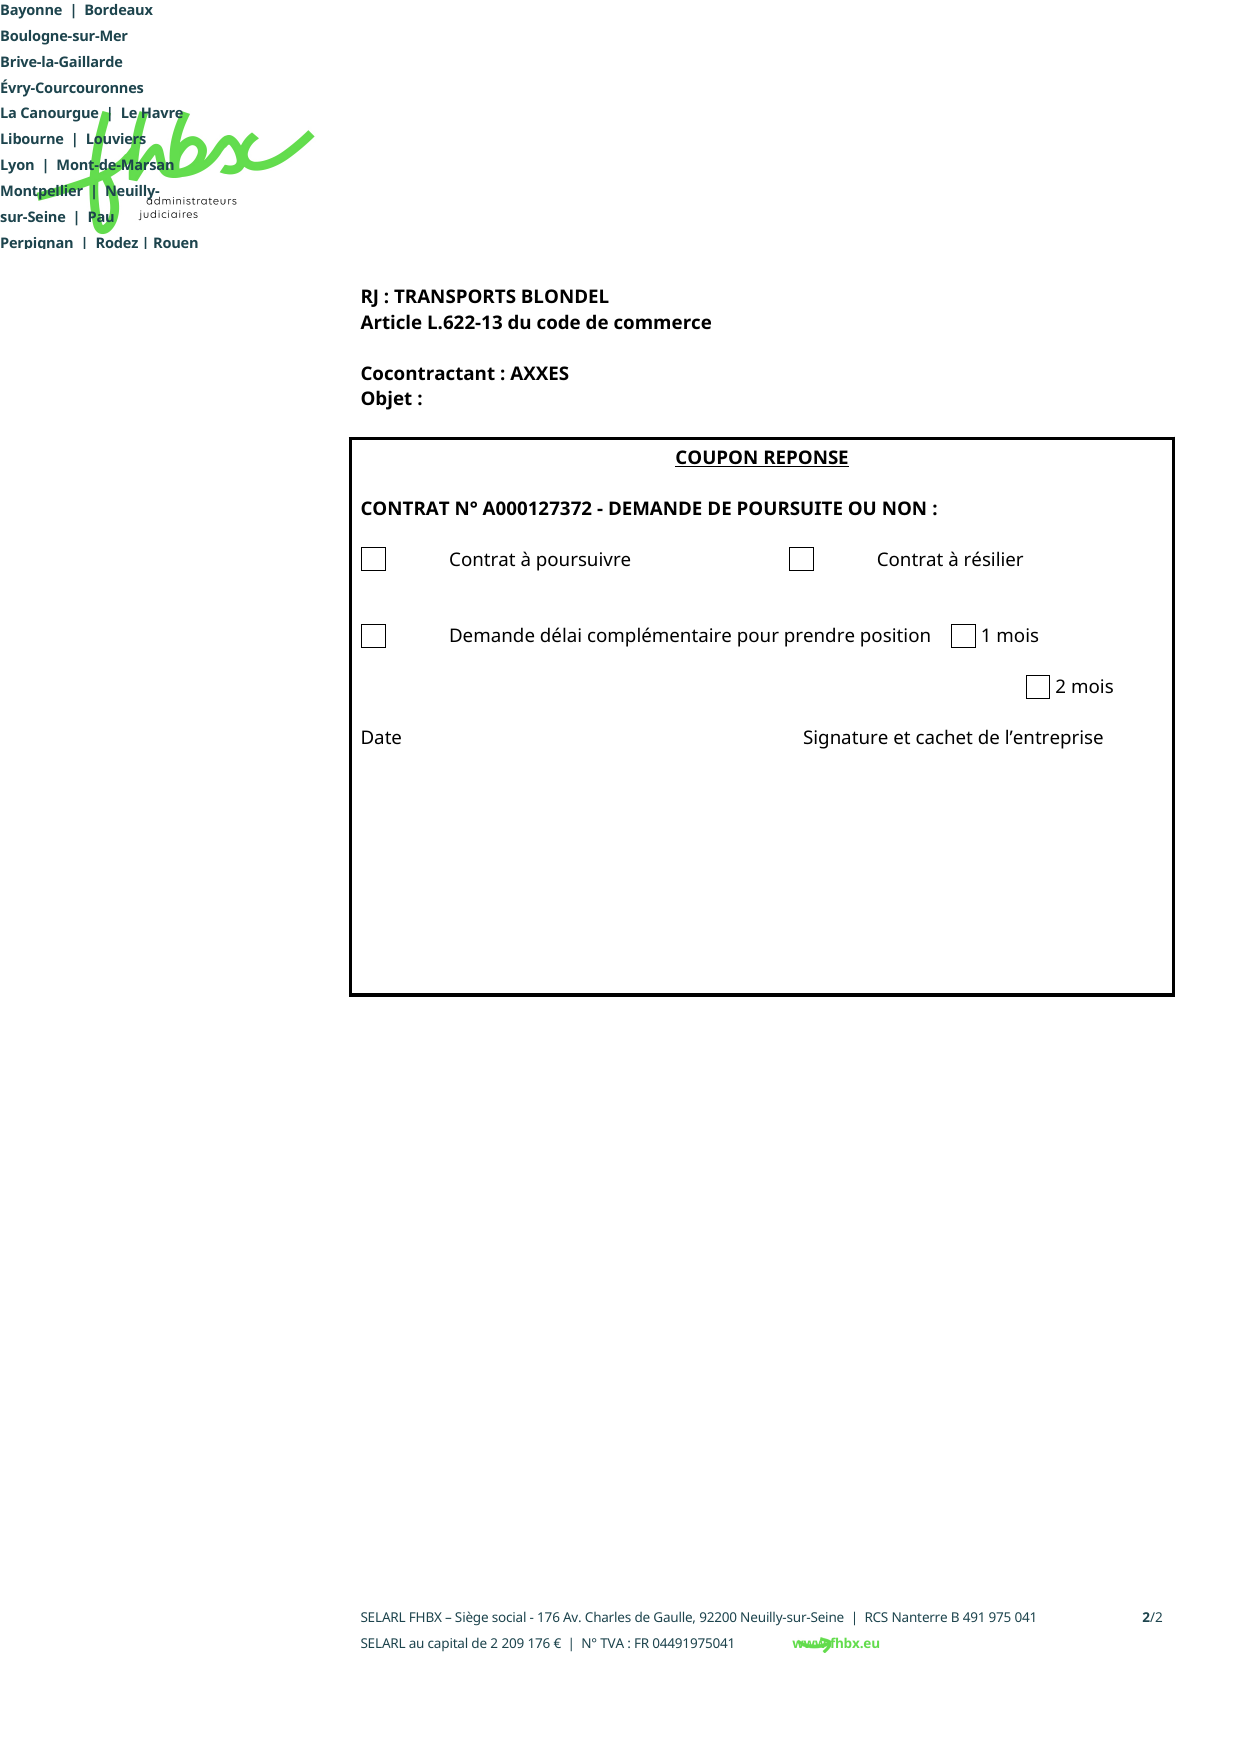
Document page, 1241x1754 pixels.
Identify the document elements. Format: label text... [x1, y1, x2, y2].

text 2 mois [360, 674, 1163, 699]
text RJ : TRANSPORTS BLONDEL [360, 283, 1163, 309]
text Objet : [360, 386, 1163, 411]
text Cocontractant : AXXES [360, 360, 1163, 386]
text Contrat à poursuivre Contrat à résilier [360, 546, 1163, 572]
text Date Signature et cachet de l’entreprise [360, 725, 1163, 750]
text COUPON REPONSE [352, 440, 1172, 469]
picture [796, 1637, 832, 1653]
text CONTRAT N° A000127372 - DEMANDE DE POURSUITE OU NON : [360, 495, 1163, 521]
picture [26, 106, 325, 239]
text Article L.622-13 du code de commerce [360, 309, 1163, 334]
text Demande délai complémentaire pour prendre position 1 mois [360, 623, 1163, 648]
